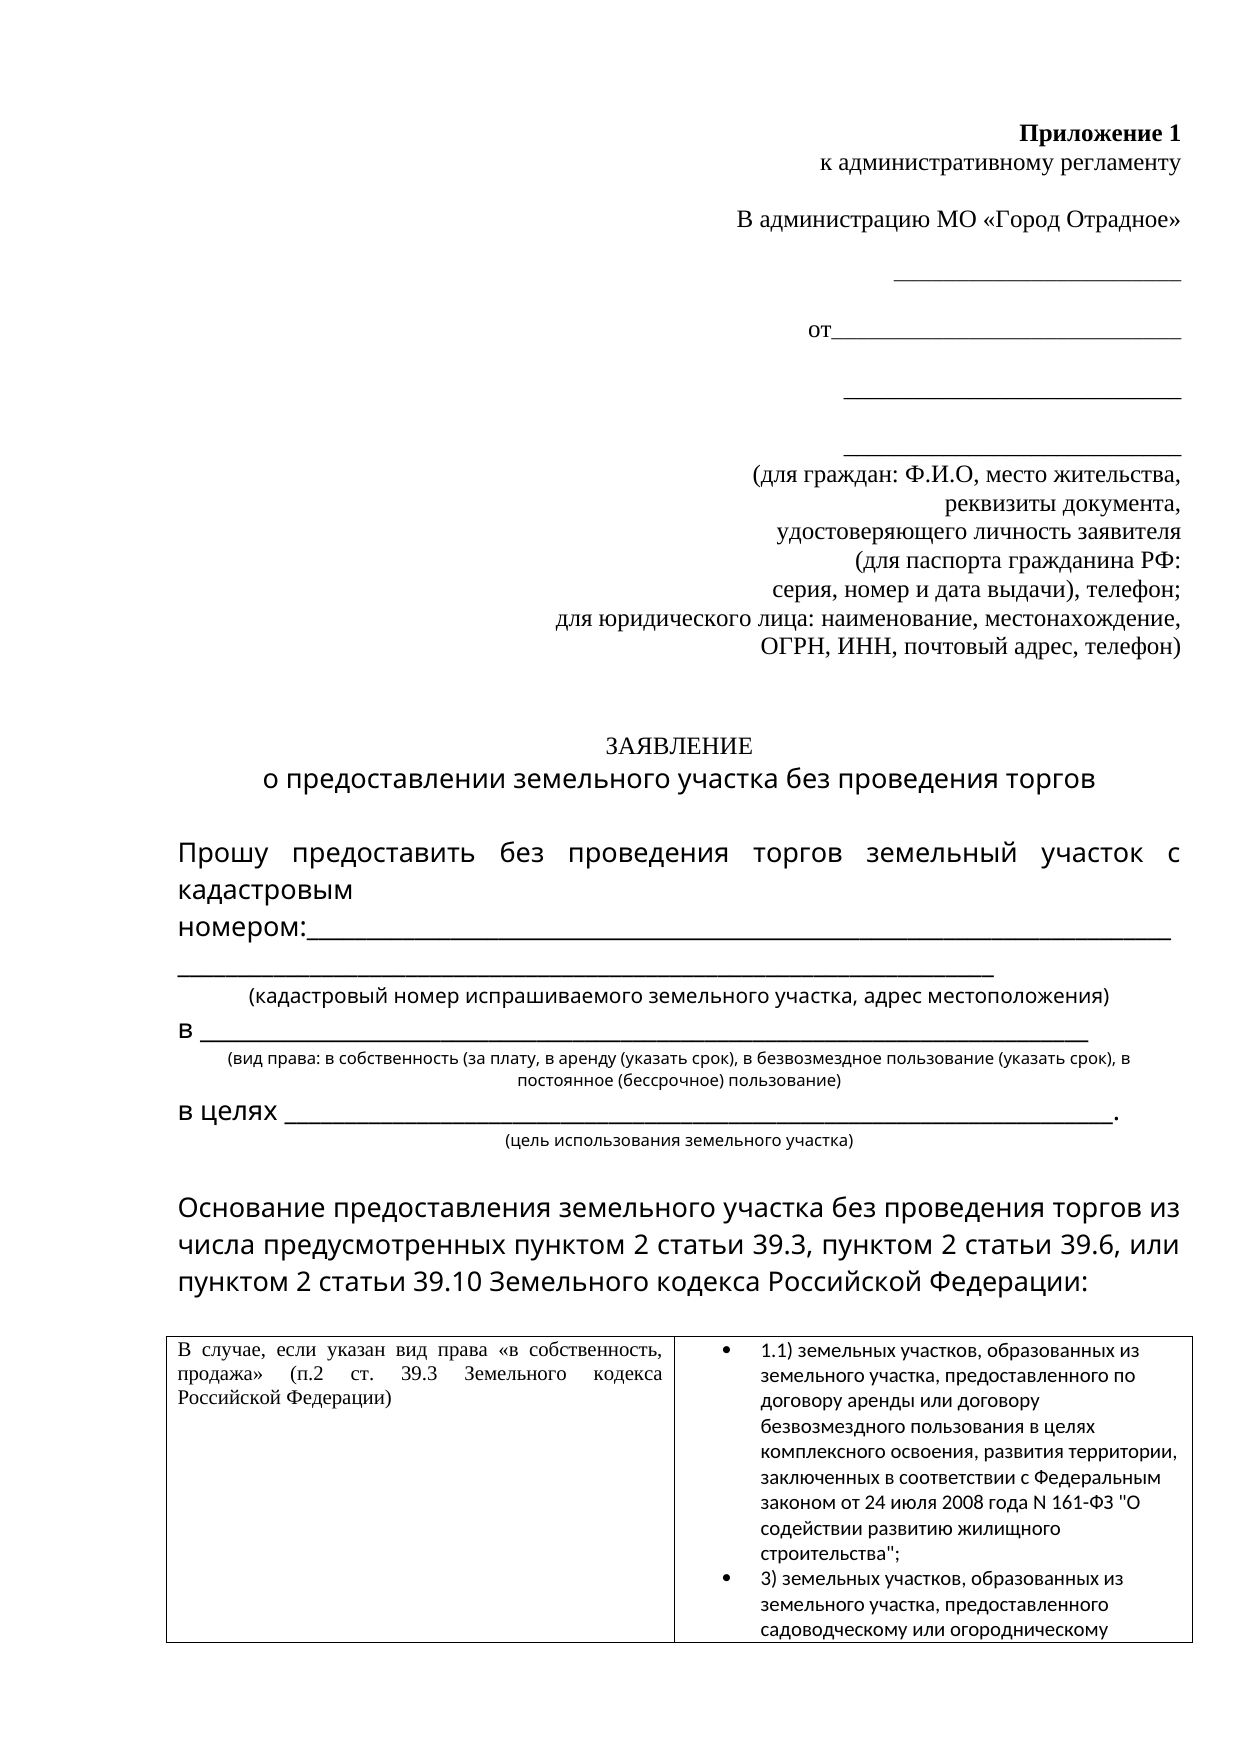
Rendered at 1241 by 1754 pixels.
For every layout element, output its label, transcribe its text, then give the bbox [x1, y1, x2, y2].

text (вид права: в собственность (за плату, в аренду (указать срок), в безвозмездное пользование (указать срок), в постоянное (бессрочное) пользование) [177, 1046, 1181, 1092]
text (для паспорта гражданина РФ: [177, 545, 1181, 574]
text Прошу предоставить без проведения торгов земельный участок с кадастровым номером:____________________________________________________________________________________________________________________________________________ [177, 833, 1181, 981]
text ___________________________ [177, 430, 1181, 459]
text ЗАЯВЛЕНИЕ [177, 731, 1181, 760]
text от____________________________ [177, 314, 1181, 344]
text В администрацию МО «Город Отрадное» [177, 204, 1181, 233]
text к административному регламенту [177, 147, 1181, 176]
text о предоставлении земельного участка без проведения торгов [177, 760, 1181, 797]
text удостоверяющего личность заявителя [177, 516, 1181, 545]
text реквизиты документа, [177, 488, 1181, 516]
text ОГРН, ИНН, почтовый адрес, телефон) [177, 631, 1181, 660]
text (цель использования земельного участка) [177, 1129, 1181, 1151]
text в целях _____________________________________________________________________. [177, 1092, 1181, 1129]
text серия, номер и дата выдачи), телефон; [177, 574, 1181, 603]
text Основание предоставления земельного участка без проведения торгов из числа предусмотренных пунктом 2 статьи 39.3, пунктом 2 статьи 39.6, или пунктом 2 статьи 39.10 Земельного кодекса Российской Федерации: [177, 1188, 1181, 1299]
text _______________________ [177, 262, 1181, 286]
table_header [675, 1337, 1192, 1642]
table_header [167, 1337, 674, 1642]
text Приложение 1 [177, 118, 1181, 147]
text для юридического лица: наименование, местонахождение, [177, 603, 1181, 631]
text (для граждан: Ф.И.О, место жительства, [177, 459, 1181, 488]
text в __________________________________________________________________________ [177, 1009, 1181, 1046]
text (кадастровый номер испрашиваемого земельного участка, адрес местоположения) [177, 981, 1181, 1009]
text ___________________________ [177, 373, 1181, 401]
